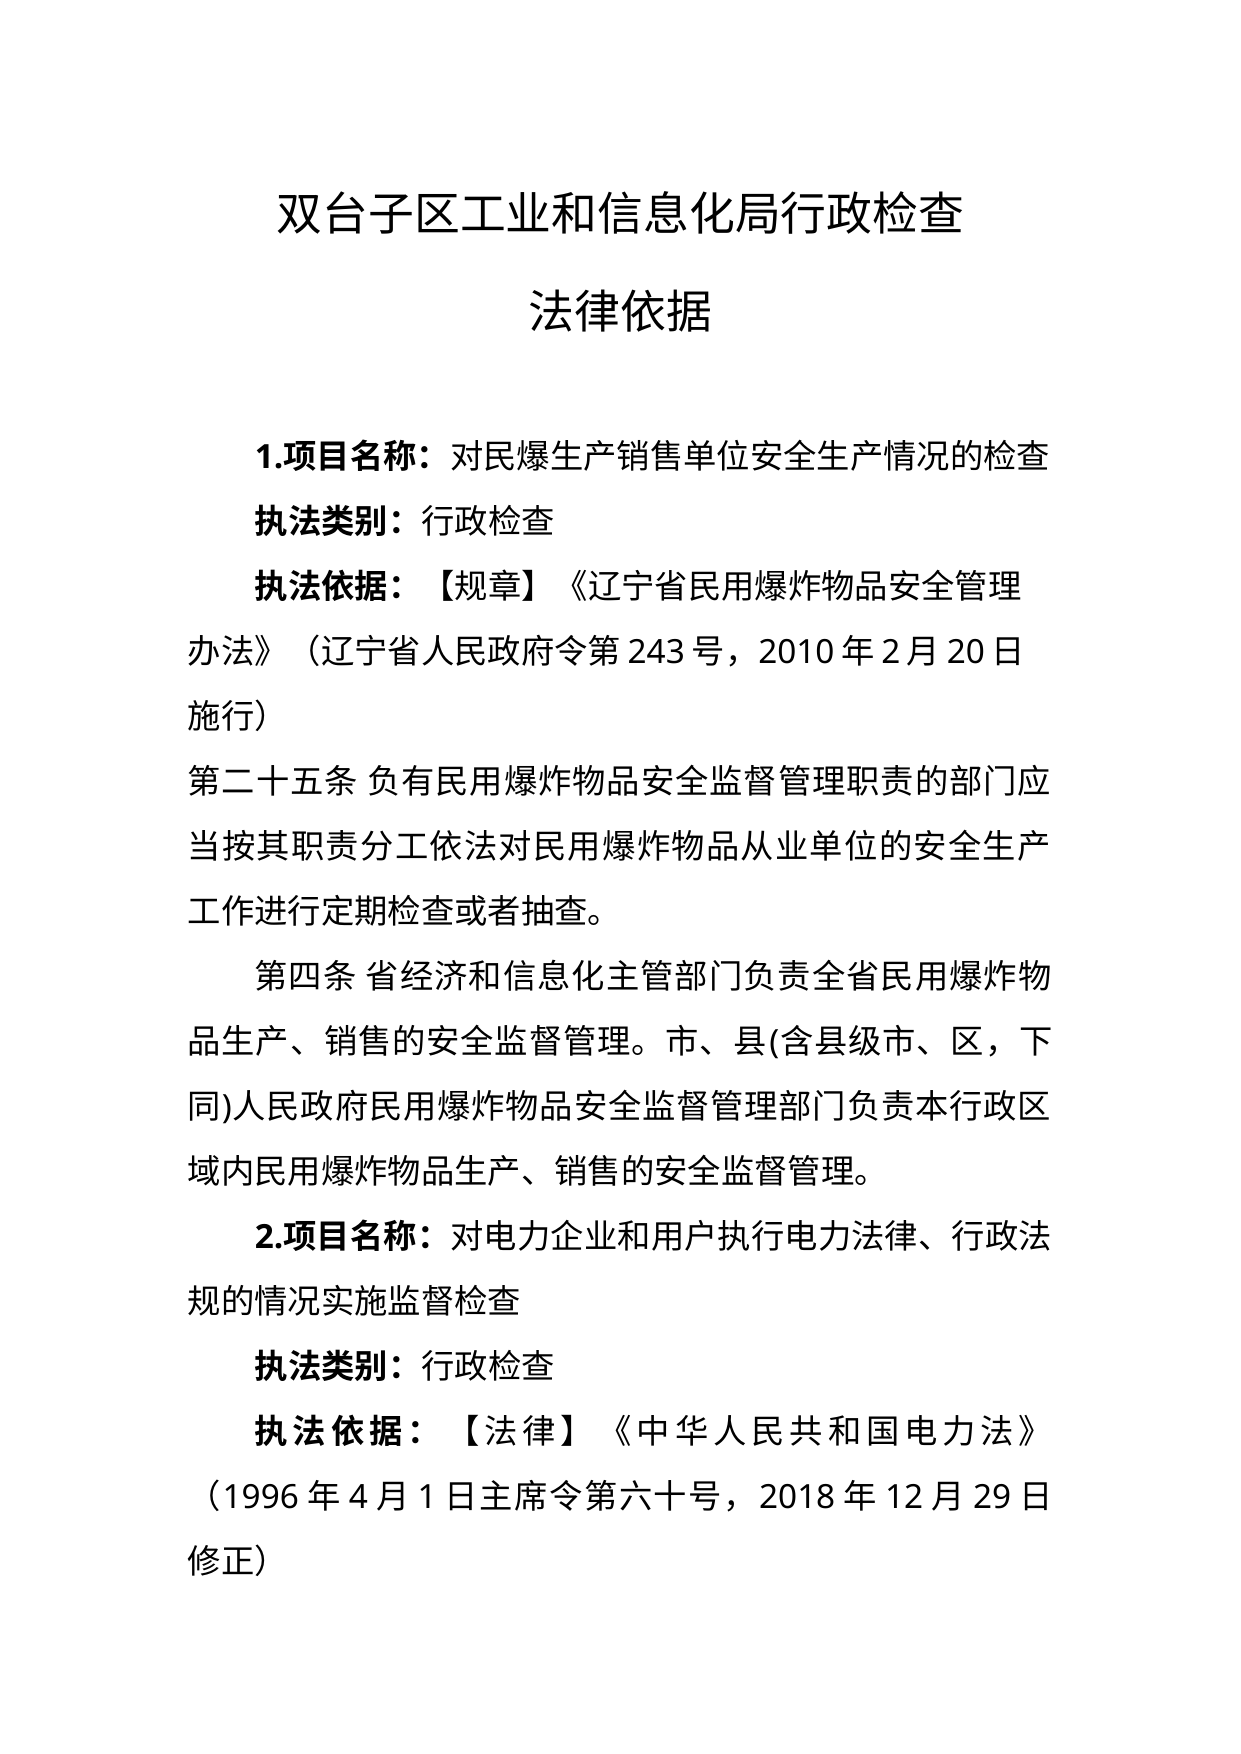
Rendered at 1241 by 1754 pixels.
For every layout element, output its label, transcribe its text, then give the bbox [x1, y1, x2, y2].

text 执法类别：行政检查 [187, 1332, 1053, 1397]
text 第二十五条 负有民用爆炸物品安全监督管理职责的部门应当按其职责分工依法对民用爆炸物品从业单位的安全生产工作进行定期检查或者抽查。 [187, 747, 1053, 942]
text 第四条 省经济和信息化主管部门负责全省民用爆炸物品生产、销售的安全监督管理。市、县(含县级市、区，下同)人民政府民用爆炸物品安全监督管理部门负责本行政区域内民用爆炸物品生产、销售的安全监督管理。 [187, 942, 1053, 1202]
text 执法依据：【规章】《辽宁省民用爆炸物品安全管理办法》（辽宁省人民政府令第243号，2010年2月20日施行） [187, 552, 1053, 747]
text 执法依据：【法律】《中华人民共和国电力法》（1996年4月1日主席令第六十号，2018年12月29日修正） [187, 1397, 1053, 1592]
text 1.项目名称：对民爆生产销售单位安全生产情况的检查 [187, 422, 1053, 487]
text 2.项目名称：对电力企业和用户执行电力法律、行政法规的情况实施监督检查 [187, 1202, 1053, 1332]
text 双台子区工业和信息化局行政检查 [187, 162, 1053, 259]
text 法律依据 [187, 259, 1053, 357]
text 执法类别：行政检查 [187, 487, 1053, 552]
